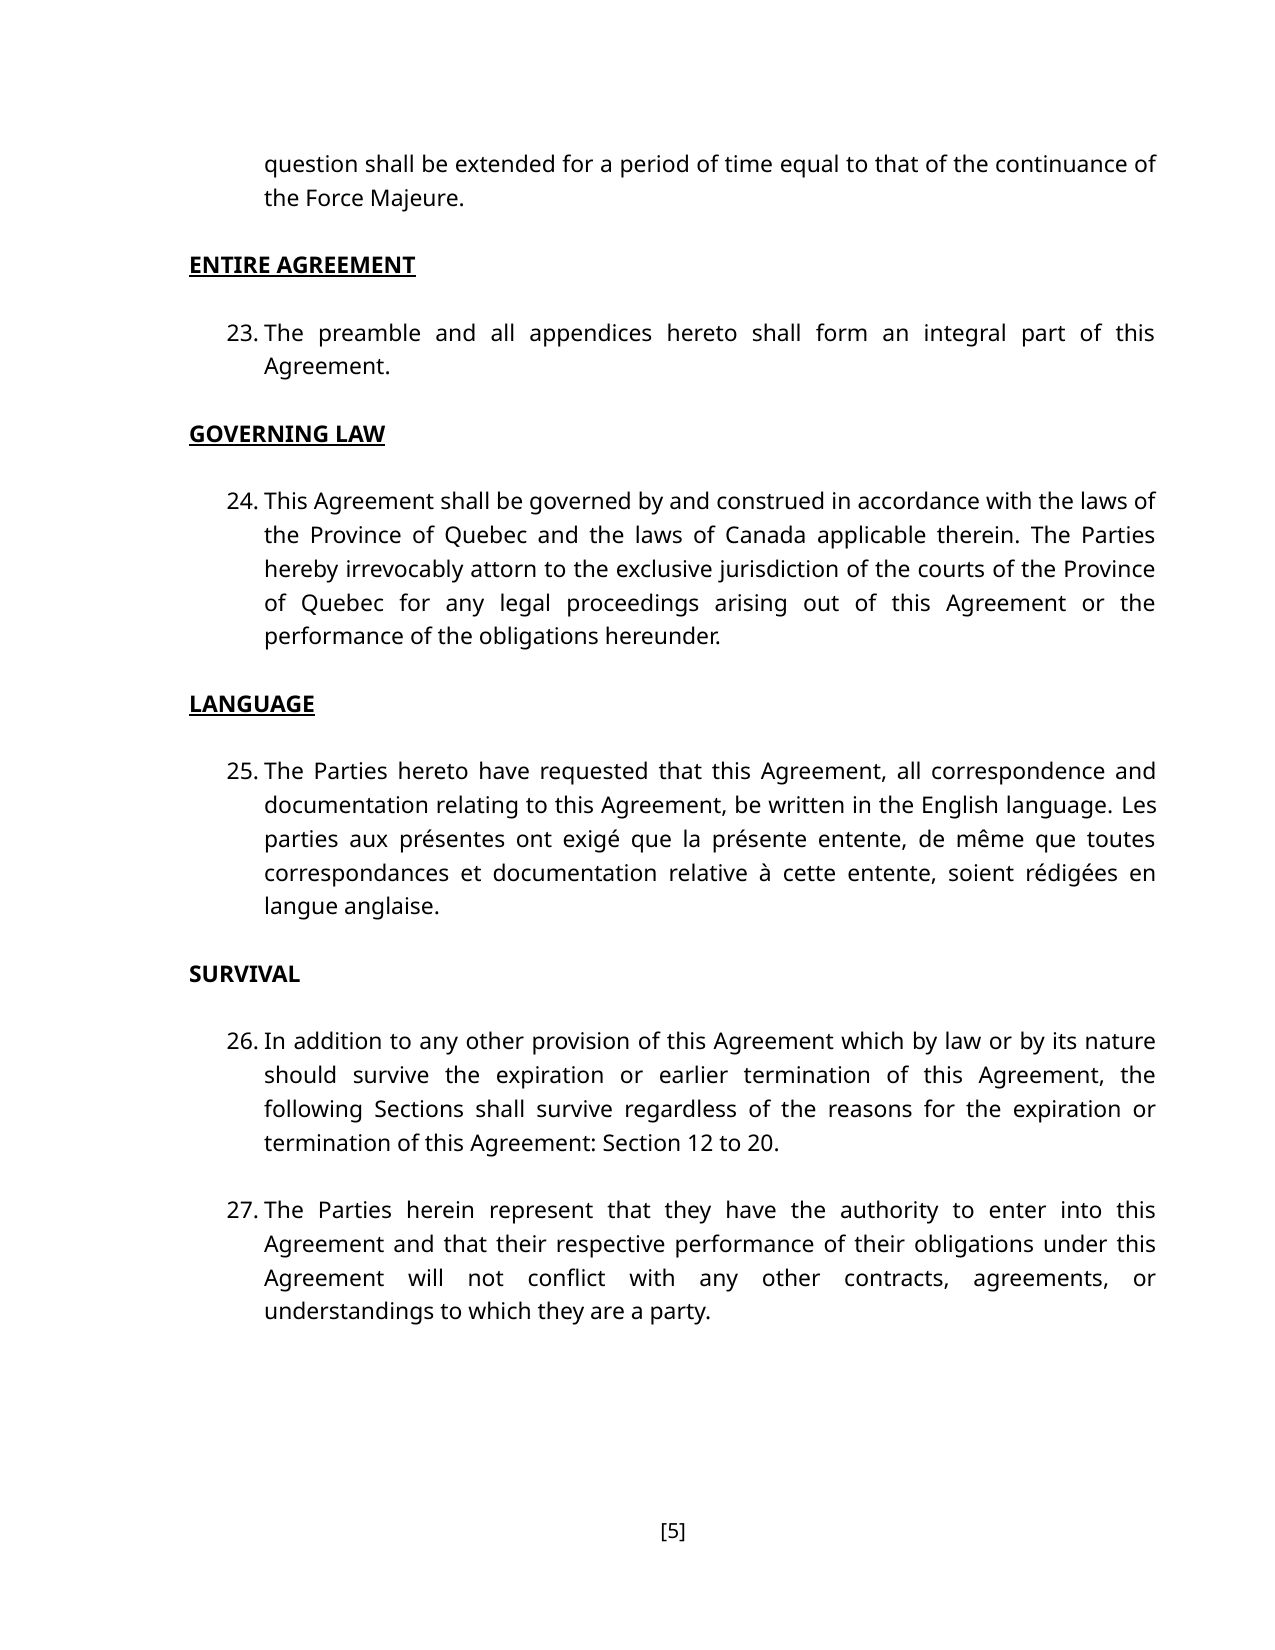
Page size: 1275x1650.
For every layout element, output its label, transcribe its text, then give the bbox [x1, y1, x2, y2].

list The Parties hereto have requested that this Agreement, all correspondence and documentation relating to this Agreement, be written in the English language. Les parties aux présentes ont exigé que la présente entente, de même que toutes correspondances et documentation relative à cette entente, soient rédigées en langue anglaise. [226, 755, 1157, 921]
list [226, 148, 1157, 213]
text GOVERNING LAW [189, 418, 1157, 449]
text SURVIVAL [189, 958, 1157, 989]
list The preamble and all appendices hereto shall form an integral part of this Agreement. [226, 316, 1157, 381]
list This Agreement shall be governed by and construed in accordance with the laws of the Province of Quebec and the laws of Canada applicable therein. The Parties hereby irrevocably attorn to the exclusive jurisdiction of the courts of the Province of Quebec for any legal proceedings arising out of this Agreement or the performance of the obligations hereunder. [226, 485, 1157, 651]
list The Parties herein represent that they have the authority to enter into this Agreement and that their respective performance of their obligations under this Agreement will not conflict with any other contracts, agreements, or understandings to which they are a party. [226, 1194, 1157, 1326]
text ENTIRE AGREEMENT [189, 249, 1157, 280]
list In addition to any other provision of this Agreement which by law or by its nature should survive the expiration or earlier termination of this Agreement, the following Sections shall survive regardless of the reasons for the expiration or termination of this Agreement: Section 12 to 20. [226, 1025, 1157, 1158]
text LANGUAGE [189, 688, 1157, 719]
